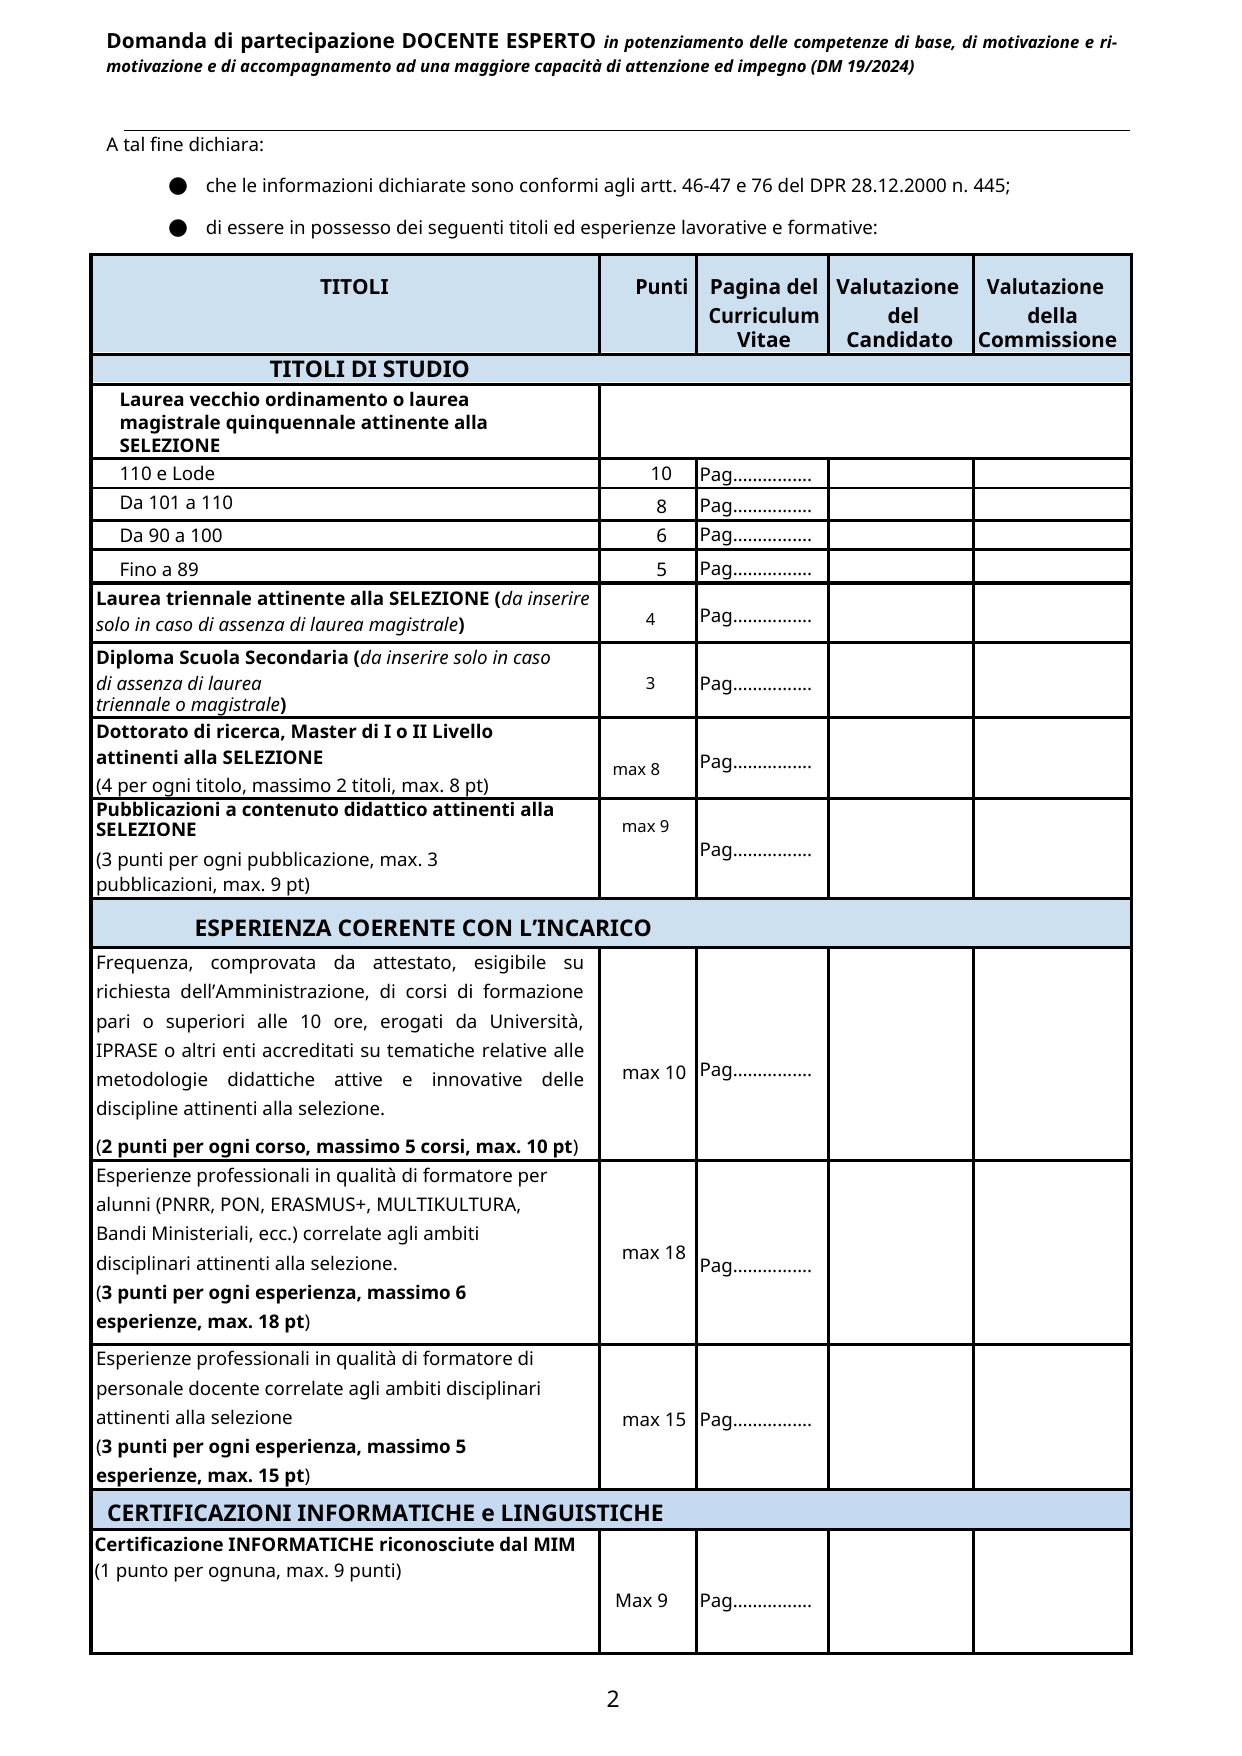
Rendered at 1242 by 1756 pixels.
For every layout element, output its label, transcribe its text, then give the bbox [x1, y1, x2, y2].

table_cell Pag……………. [698, 489, 827, 519]
table_cell CERTIFICAZIONI INFORMATICHE e LINGUISTICHE [93, 1491, 1130, 1528]
table_cell 10 [601, 460, 695, 487]
table_cell 8 [601, 489, 695, 519]
table_cell [830, 489, 972, 519]
table_cell Esperienze professionali in qualità di formatore di personale docente correlate agli ambiti disciplinari attinenti alla selezione (3 punti per ogni esperienza, massimo 5 esperienze, max. 15 pt) [93, 1346, 598, 1488]
table_cell max 15 [601, 1346, 695, 1488]
table_cell [975, 719, 1130, 797]
table_cell Pubblicazioni a contenuto didattico attinenti alla SELEZIONE (3 punti per ogni pubblicazione, max. 3 pubblicazioni, max. 9 pt) [93, 800, 598, 897]
table_cell Pag……………. [698, 522, 827, 548]
table_cell max 10 [601, 949, 695, 1159]
table_cell Diploma Scuola Secondaria (da inserire solo in caso di assenza di laurea triennale o magistrale) [93, 644, 598, 716]
table_cell Laurea triennale attinente alla SELEZIONE (da inserire solo in caso di assenza di laurea magistrale) [93, 585, 598, 641]
list che le informazioni dichiarate sono conformi agli artt. 46-47 e 76 del DPR 28.12.2000 n. 445; [168, 168, 1148, 199]
table_cell TITOLI DI STUDIO [93, 356, 1130, 382]
table_cell [975, 551, 1130, 581]
table_cell Pag……………. [698, 1346, 827, 1488]
table_cell [975, 949, 1130, 1159]
table_cell [975, 1162, 1130, 1342]
table_cell 4 [601, 585, 695, 641]
table_cell [975, 644, 1130, 716]
table_cell 5 [601, 551, 695, 581]
table_cell [975, 522, 1130, 548]
table_cell [830, 949, 972, 1159]
table_cell [975, 1531, 1130, 1652]
table_cell Max 9 [601, 1531, 695, 1652]
table_cell [975, 460, 1130, 487]
table_cell [830, 1346, 972, 1488]
table_cell Esperienze professionali in qualità di formatore per alunni (PNRR, PON, ERASMUS+, MULTIKULTURA, Bandi Ministeriali, ecc.) correlate agli ambiti disciplinari attinenti alla selezione. (3 punti per ogni esperienza, massimo 6 esperienze, max. 18 pt) [93, 1162, 598, 1342]
table_cell [830, 1162, 972, 1342]
table_cell Pag……………. [698, 551, 827, 581]
table_header Pagina del Curriculum Vitae [698, 256, 827, 352]
table_cell [975, 800, 1130, 897]
table_header Punti [601, 256, 695, 352]
table_cell Fino a 89 [93, 551, 598, 581]
table_cell Da 90 a 100 [93, 522, 598, 548]
table_cell [830, 1531, 972, 1652]
table_cell Pag……………. [698, 585, 827, 641]
table_cell [975, 1346, 1130, 1488]
table_cell 3 [601, 644, 695, 716]
table_cell Certificazione INFORMATICHE riconosciute dal MIM (1 punto per ognuna, max. 9 punti) [93, 1531, 598, 1652]
table_cell ESPERIENZA COERENTE CON L’INCARICO [93, 900, 1130, 946]
table_cell [830, 460, 972, 487]
text A tal fine dichiara: [106, 131, 1148, 157]
table_cell Pag……………. [698, 1531, 827, 1652]
table_header TITOLI [93, 256, 598, 352]
table_cell Pag……………. [698, 644, 827, 716]
table_cell Pag……………. [698, 460, 827, 487]
table_cell max 18 [601, 1162, 695, 1342]
table_cell [830, 551, 972, 581]
table_cell [830, 644, 972, 716]
table_cell [830, 800, 972, 897]
table_cell Pag……………. [698, 949, 827, 1159]
table_cell [601, 386, 1130, 457]
table_cell Pag……………. [698, 800, 827, 897]
table_cell max 8 [601, 719, 695, 797]
table_cell max 9 [601, 800, 695, 897]
table_cell [975, 585, 1130, 641]
table_header Valutazione della Commissione [975, 256, 1130, 352]
table_header Valutazione del Candidato [830, 256, 972, 352]
table_cell [830, 719, 972, 797]
table_cell Frequenza, comprovata da attestato, esigibile su richiesta dell’Amministrazione, di corsi di formazione pari o superiori alle 10 ore, erogati da Università, IPRASE o altri enti accreditati su tematiche relative alle metodologie didattiche attive e innovative delle discipline attinenti alla selezione. (2 punti per ogni corso, massimo 5 corsi, max. 10 pt) [93, 949, 598, 1159]
table_cell Dottorato di ricerca, Master di I o II Livello attinenti alla SELEZIONE (4 per ogni titolo, massimo 2 titoli, max. 8 pt) [93, 719, 598, 797]
list di essere in possesso dei seguenti titoli ed esperienze lavorative e formative: [168, 210, 1148, 241]
table_cell [975, 489, 1130, 519]
table_cell Pag……………. [698, 1162, 827, 1342]
table_cell Da 101 a 110 [93, 489, 598, 519]
table_cell Laurea vecchio ordinamento o laurea magistrale quinquennale attinente alla SELEZIONE [93, 386, 598, 457]
table_cell [830, 585, 972, 641]
table_cell 110 e Lode [93, 460, 598, 487]
table_cell 6 [601, 522, 695, 548]
table_cell Pag……………. [698, 719, 827, 797]
table_cell [830, 522, 972, 548]
